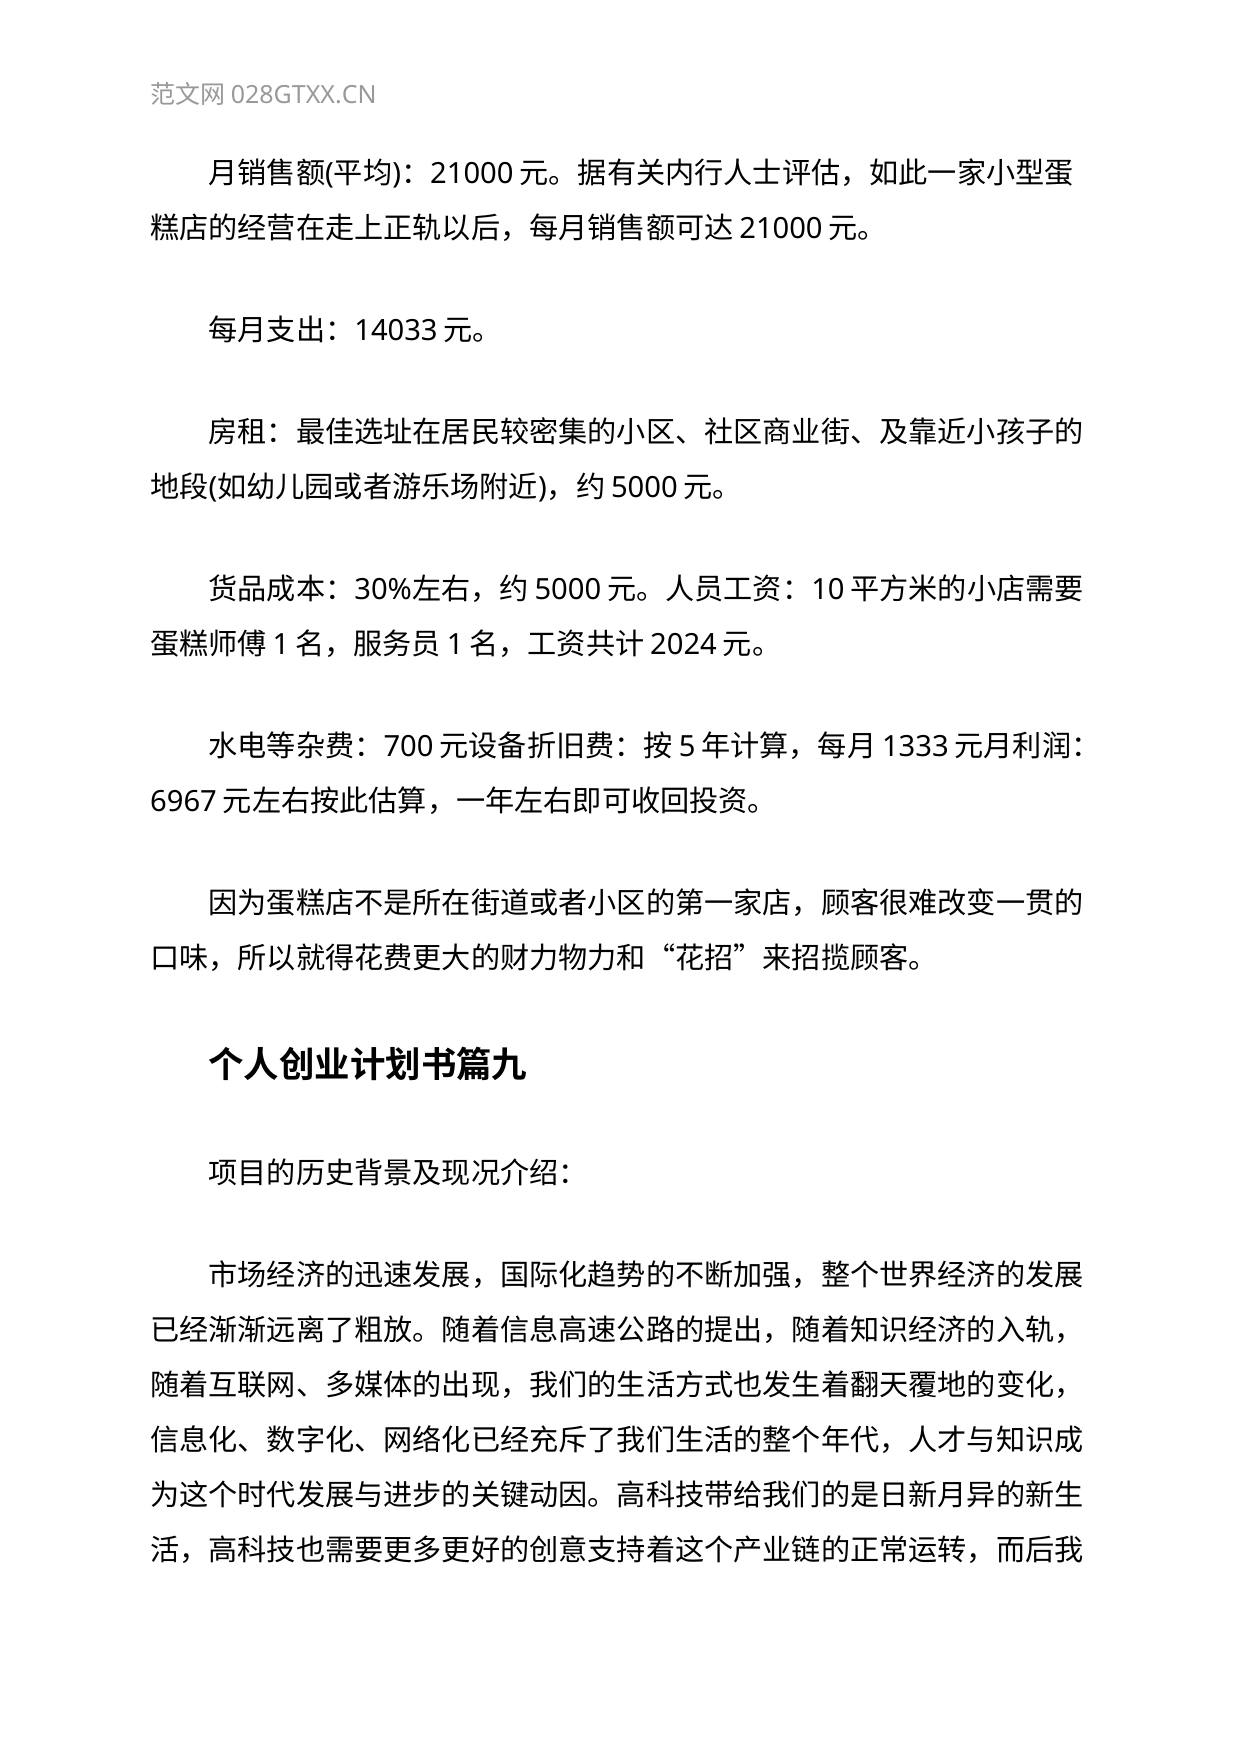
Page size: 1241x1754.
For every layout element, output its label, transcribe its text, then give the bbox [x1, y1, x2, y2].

text 月销售额(平均)：21000元。据有关内行人士评估，如此一家小型蛋糕店的经营在走上正轨以后，每月销售额可达21000元。 [150, 150, 1090, 247]
text 每月支出：14033元。 [150, 307, 1090, 349]
text 个人创业计划书篇九 [150, 1036, 1090, 1088]
text 因为蛋糕店不是所在街道或者小区的第一家店，顾客很难改变一贯的口味，所以就得花费更大的财力物力和“花招”来招揽顾客。 [150, 880, 1090, 977]
text 项目的历史背景及现况介绍： [150, 1150, 1090, 1192]
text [150, 1252, 1090, 1568]
text 房租：最佳选址在居民较密集的小区、社区商业街、及靠近小孩子的地段(如幼儿园或者游乐场附近)，约5000元。 [150, 409, 1090, 506]
text 水电等杂费：700元设备折旧费：按5年计算，每月1333元月利润：6967元左右按此估算，一年左右即可收回投资。 [150, 723, 1090, 820]
text 货品成本：30%左右，约5000元。人员工资：10平方米的小店需要蛋糕师傅1名，服务员1名，工资共计2024元。 [150, 566, 1090, 663]
